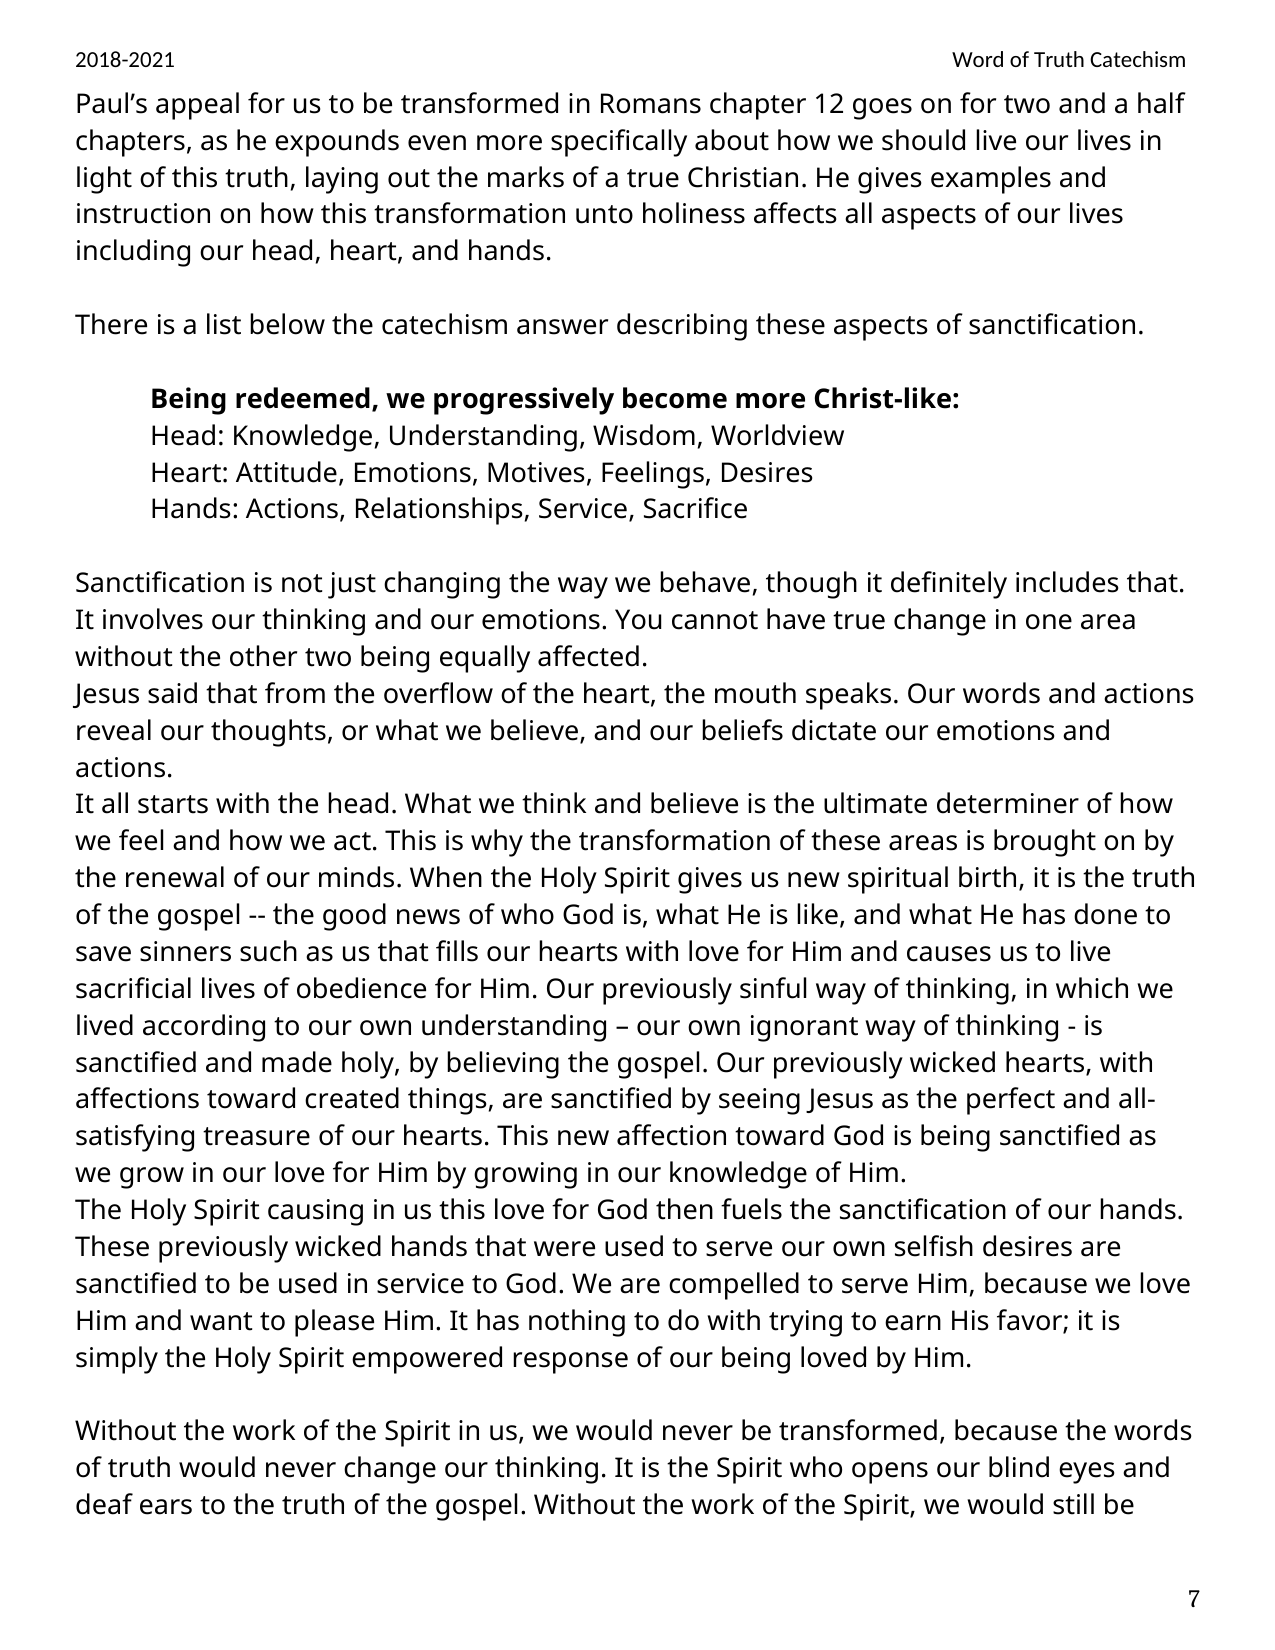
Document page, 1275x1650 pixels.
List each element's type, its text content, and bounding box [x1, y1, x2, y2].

text It all starts with the head. What we think and believe is the ultimate determiner of how we feel and how we act. This is why the transformation of these areas is brought on by the renewal of our minds. When the Holy Spirit gives us new spiritual birth, it is the truth of the gospel -- the good news of who God is, what He is like, and what He has done to save sinners such as us that fills our hearts with love for Him and causes us to live sacrificial lives of obedience for Him. Our previously sinful way of thinking, in which we lived according to our own understanding – our own ignorant way of thinking - is sanctified and made holy, by believing the gospel. Our previously wicked hearts, with affections toward created things, are sanctified by seeing Jesus as the perfect and all-satisfying treasure of our hearts. This new affection toward God is being sanctified as we grow in our love for Him by growing in our knowledge of Him. [75, 785, 1200, 1191]
text Jesus said that from the overflow of the heart, the mouth speaks. Our words and actions reveal our thoughts, or what we believe, and our beliefs dictate our emotions and actions. [75, 674, 1200, 785]
text Being redeemed, we progressively become more Christ-like: [150, 379, 1200, 416]
text Head: Knowledge, Understanding, Wisdom, Worldview [150, 416, 1200, 453]
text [75, 1412, 1200, 1522]
text Sanctification is not just changing the way we behave, though it definitely includes that. It involves our thinking and our emotions. You cannot have true change in one area without the other two being equally affected. [75, 564, 1200, 674]
text Heart: Attitude, Emotions, Motives, Feelings, Desires [150, 453, 1200, 490]
text Hands: Actions, Relationships, Service, Sacrifice [150, 490, 1200, 527]
text Paul’s appeal for us to be transformed in Romans chapter 12 goes on for two and a half chapters, as he expounds even more specifically about how we should live our lives in light of this truth, laying out the marks of a true Christian. He gives examples and instruction on how this transformation unto holiness affects all aspects of our lives including our head, heart, and hands. [75, 84, 1200, 269]
text There is a list below the catechism answer describing these aspects of sanctification. [75, 306, 1200, 342]
text The Holy Spirit causing in us this love for God then fuels the sanctification of our hands. These previously wicked hands that were used to serve our own selfish desires are sanctified to be used in service to God. We are compelled to serve Him, because we love Him and want to please Him. It has nothing to do with trying to earn His favor; it is simply the Holy Spirit empowered response of our being loved by Him. [75, 1191, 1200, 1375]
